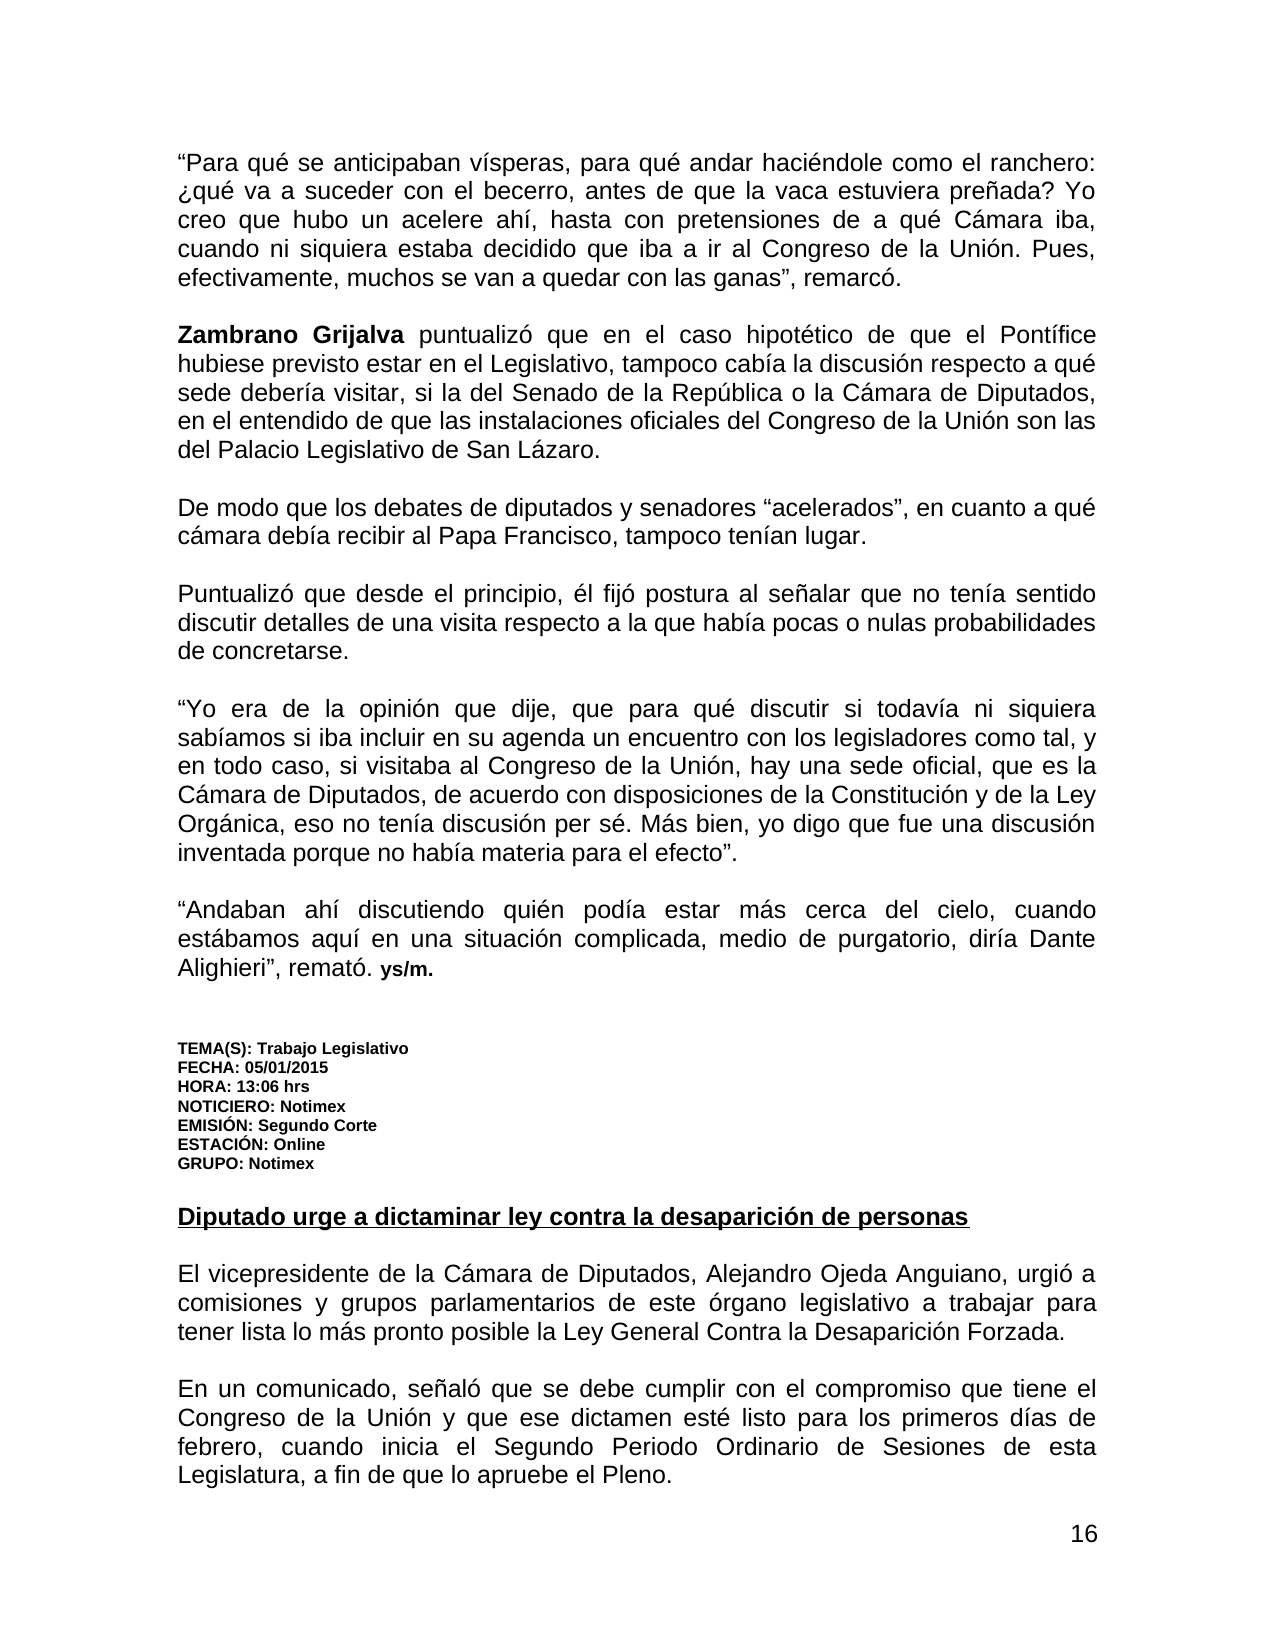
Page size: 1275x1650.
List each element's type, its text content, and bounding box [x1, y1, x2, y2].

text ESTACIÓN: Online [177, 1135, 1098, 1154]
text En un comunicado, señaló que se debe cumplir con el compromiso que tiene el Congreso de la Unión y que ese dictamen esté listo para los primeros días de febrero, cuando inicia el Segundo Periodo Ordinario de Sesiones de esta Legislatura, a fin de que lo apruebe el Pleno. [177, 1374, 1098, 1489]
text De modo que los debates de diputados y senadores “acelerados”, en cuanto a qué cámara debía recibir al Papa Francisco, tampoco tenían lugar. [177, 493, 1098, 550]
text “Andaban ahí discutiendo quién podía estar más cerca del cielo, cuando estábamos aquí en una situación complicada, medio de purgatorio, diría Dante Alighieri”, remató. ys/m. [177, 895, 1098, 981]
text “Yo era de la opinión que dije, que para qué discutir si todavía ni siquiera sabíamos si iba incluir en su agenda un encuentro con los legisladores como tal, y en todo caso, si visitaba al Congreso de la Unión, hay una sede oficial, que es la Cámara de Diputados, de acuerdo con disposiciones de la Constitución y de la Ley Orgánica, eso no tenía discusión per sé. Más bien, yo digo que fue una discusión inventada porque no había materia para el efecto”. [177, 694, 1098, 866]
text Diputado urge a dictaminar ley contra la desaparición de personas [177, 1202, 1098, 1231]
text Puntualizó que desde el principio, él fijó postura al señalar que no tenía sentido discutir detalles de una visita respecto a la que había pocas o nulas probabilidades de concretarse. [177, 579, 1098, 665]
text “Para qué se anticipaban vísperas, para qué andar haciéndole como el ranchero: ¿qué va a suceder con el becerro, antes de que la vaca estuviera preñada? Yo creo que hubo un acelere ahí, hasta con pretensiones de a qué Cámara iba, cuando ni siquiera estaba decidido que iba a ir al Congreso de la Unión. Pues, efectivamente, muchos se van a quedar con las ganas”, remarcó. [177, 148, 1098, 291]
text NOTICIERO: Notimex [177, 1096, 1098, 1116]
text Zambrano Grijalva puntualizó que en el caso hipotético de que el Pontífice hubiese previsto estar en el Legislativo, tampoco cabía la discusión respecto a qué sede debería visitar, si la del Senado de la República o la Cámara de Diputados, en el entendido de que las instalaciones oficiales del Congreso de la Unión son las del Palacio Legislativo de San Lázaro. [177, 320, 1098, 464]
text El vicepresidente de la Cámara de Diputados, Alejandro Ojeda Anguiano, urgió a comisiones y grupos parlamentarios de este órgano legislativo a trabajar para tener lista lo más pronto posible la Ley General Contra la Desaparición Forzada. [177, 1259, 1098, 1346]
text HORA: 13:06 hrs [177, 1077, 1098, 1096]
text GRUPO: Notimex [177, 1154, 1098, 1173]
text FECHA: 05/01/2015 [177, 1058, 1098, 1077]
text TEMA(S): Trabajo Legislativo [177, 1039, 1098, 1058]
text EMISIÓN: Segundo Corte [177, 1116, 1098, 1135]
